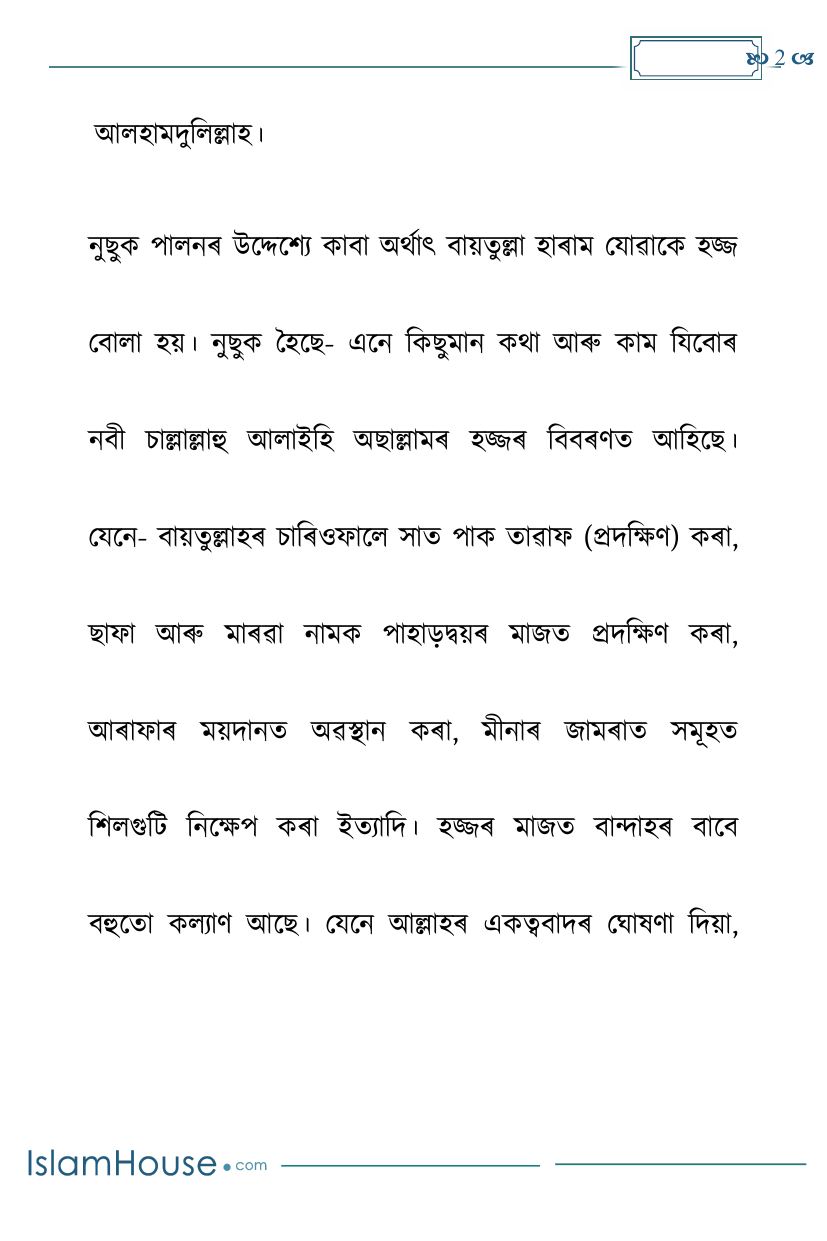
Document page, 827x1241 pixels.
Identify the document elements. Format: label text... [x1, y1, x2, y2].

picture [548, 1144, 807, 1181]
text আলহামদুলিল্লাহ। [89, 107, 738, 156]
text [89, 220, 738, 946]
picture [20, 1145, 541, 1182]
